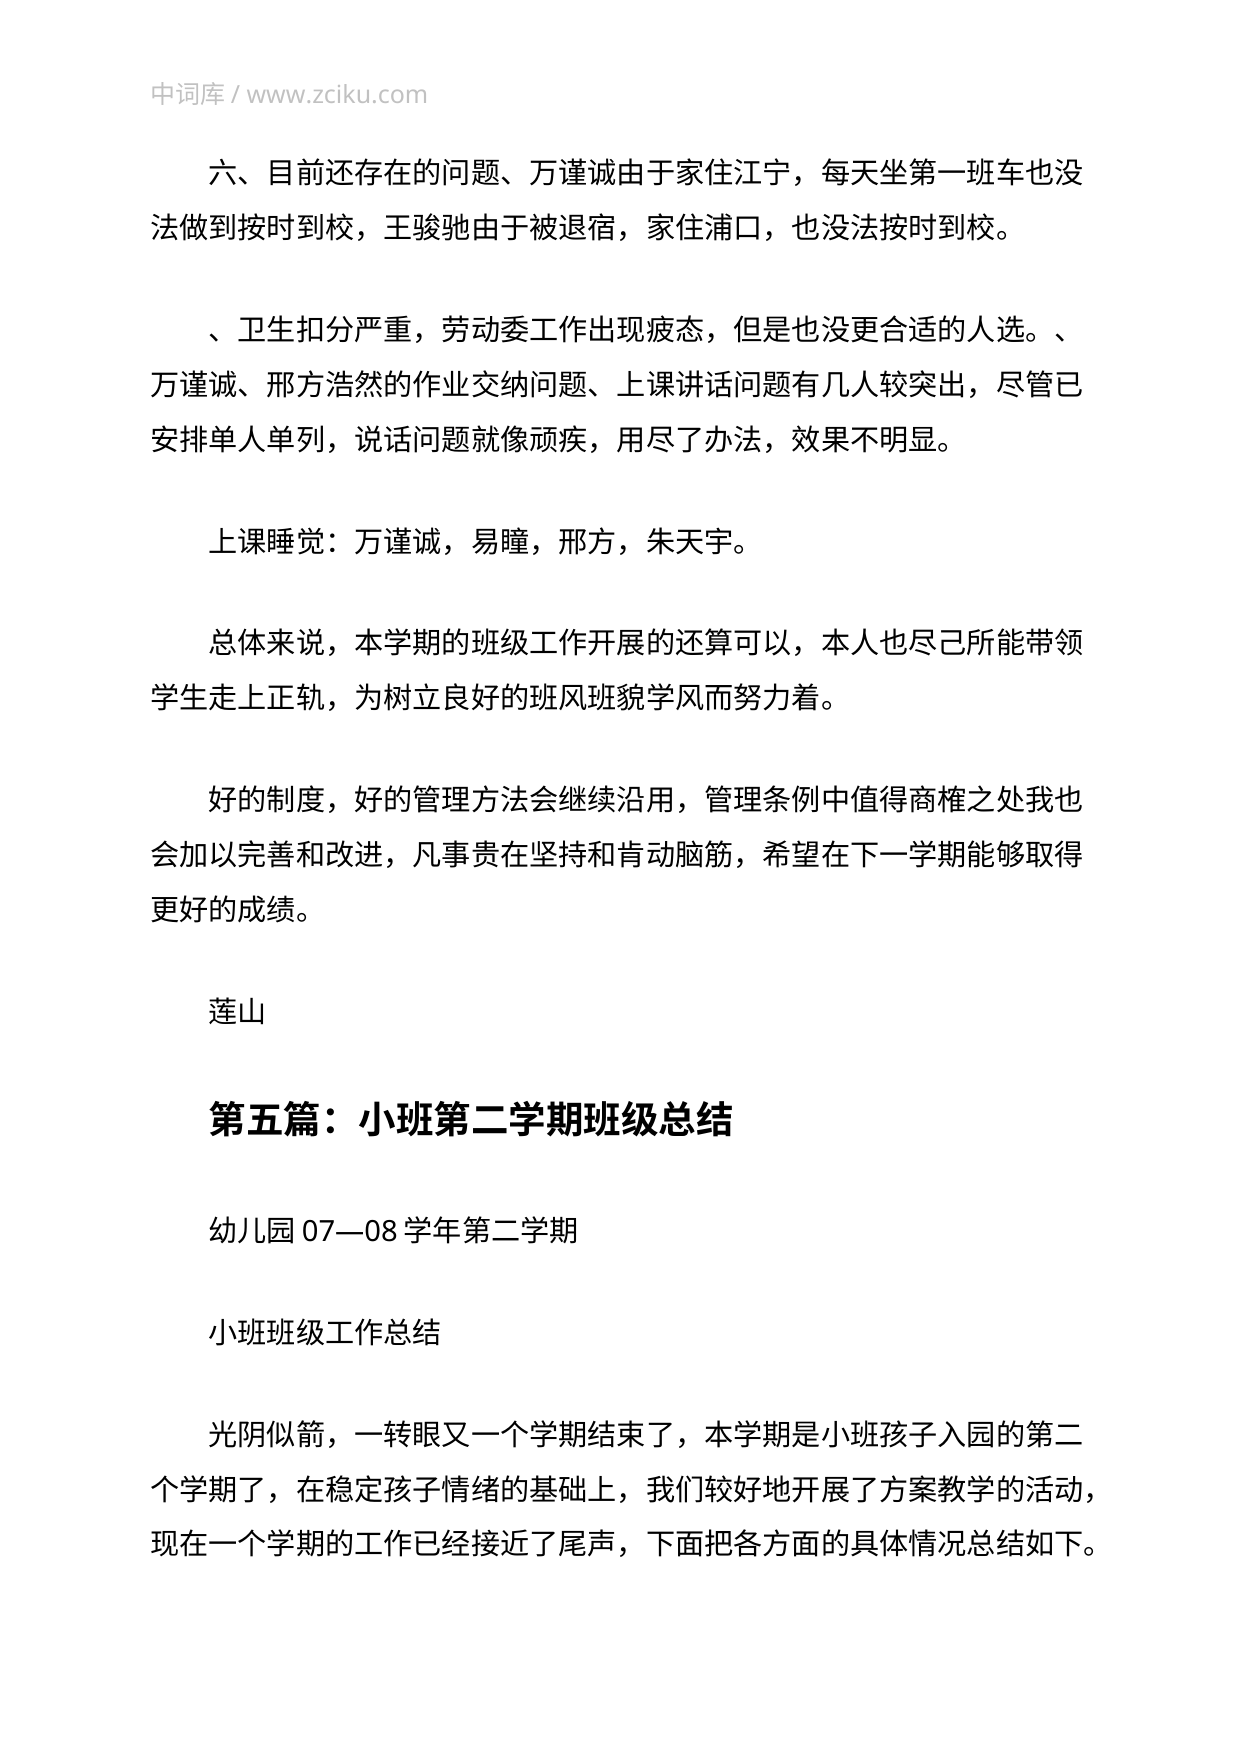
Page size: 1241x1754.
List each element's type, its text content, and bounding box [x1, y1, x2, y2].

text 光阴似箭，一转眼又一个学期结束了，本学期是小班孩子入园的第二个学期了，在稳定孩子情绪的基础上，我们较好地开展了方案教学的活动，现在一个学期的工作已经接近了尾声，下面把各方面的具体情况总结如下。 [150, 1411, 1090, 1563]
text 好的制度，好的管理方法会继续沿用，管理条例中值得商榷之处我也会加以完善和改进，凡事贵在坚持和肯动脑筋，希望在下一学期能够取得更好的成绩。 [150, 777, 1090, 929]
text 、卫生扣分严重，劳动委工作出现疲态，但是也没更合适的人选。、万谨诚、邢方浩然的作业交纳问题、上课讲话问题有几人较突出，尽管已安排单人单列，说话问题就像顽疾，用尽了办法，效果不明显。 [150, 307, 1090, 459]
text 第五篇：小班第二学期班级总结 [150, 1090, 1090, 1144]
text 莲山 [150, 988, 1090, 1031]
text 幼儿园07—08学年第二学期 [150, 1207, 1090, 1250]
text 上课睡觉：万谨诚，易瞳，邢方，朱天宇。 [150, 518, 1090, 561]
text 六、目前还存在的问题、万谨诚由于家住江宁，每天坐第一班车也没法做到按时到校，王骏驰由于被退宿，家住浦口，也没法按时到校。 [150, 150, 1090, 247]
text 总体来说，本学期的班级工作开展的还算可以，本人也尽己所能带领学生走上正轨，为树立良好的班风班貌学风而努力着。 [150, 620, 1090, 717]
text 小班班级工作总结 [150, 1309, 1090, 1352]
